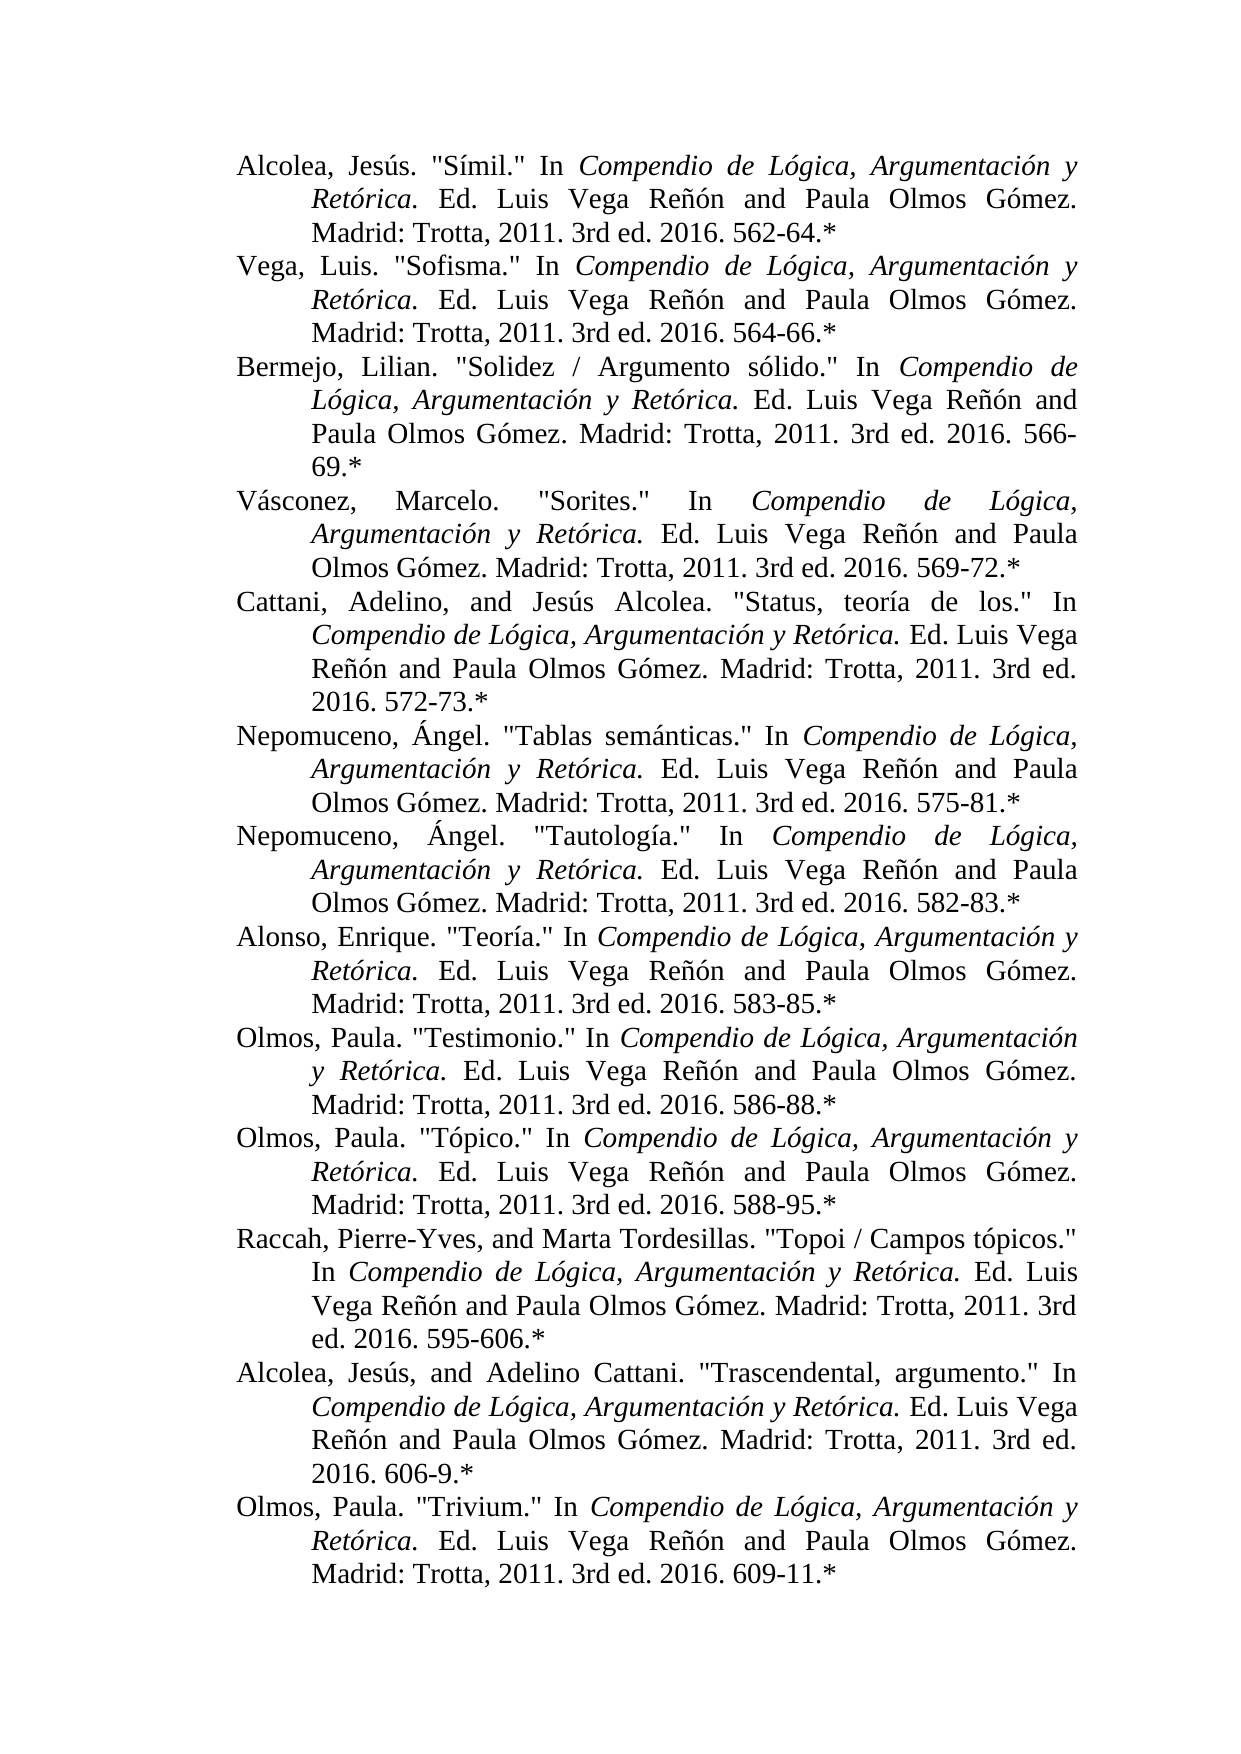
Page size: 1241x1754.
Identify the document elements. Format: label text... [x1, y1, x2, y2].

text Alcolea, Jesús, and Adelino Cattani. "Trascendental, argumento." In Compendio de Lógica, Argumentación y Retórica. Ed. Luis Vega Reñón and Paula Olmos Gómez. Madrid: Trotta, 2011. 3rd ed. 2016. 606-9.* [236, 1355, 1078, 1489]
text Nepomuceno, Ángel. "Tablas semánticas." In Compendio de Lógica, Argumentación y Retórica. Ed. Luis Vega Reñón and Paula Olmos Gómez. Madrid: Trotta, 2011. 3rd ed. 2016. 575-81.* [236, 718, 1078, 818]
text Cattani, Adelino, and Jesús Alcolea. "Status, teoría de los." In Compendio de Lógica, Argumentación y Retórica. Ed. Luis Vega Reñón and Paula Olmos Gómez. Madrid: Trotta, 2011. 3rd ed. 2016. 572-73.* [236, 584, 1078, 718]
text Olmos, Paula. "Trivium." In Compendio de Lógica, Argumentación y Retórica. Ed. Luis Vega Reñón and Paula Olmos Gómez. Madrid: Trotta, 2011. 3rd ed. 2016. 609-11.* [236, 1489, 1078, 1590]
text Bermejo, Lilian. "Solidez / Argumento sólido." In Compendio de Lógica, Argumentación y Retórica. Ed. Luis Vega Reñón and Paula Olmos Gómez. Madrid: Trotta, 2011. 3rd ed. 2016. 566-69.* [236, 349, 1078, 483]
text Olmos, Paula. "Testimonio." In Compendio de Lógica, Argumentación y Retórica. Ed. Luis Vega Reñón and Paula Olmos Gómez. Madrid: Trotta, 2011. 3rd ed. 2016. 586-88.* [236, 1020, 1078, 1120]
text Vega, Luis. "Sofisma." In Compendio de Lógica, Argumentación y Retórica. Ed. Luis Vega Reñón and Paula Olmos Gómez. Madrid: Trotta, 2011. 3rd ed. 2016. 564-66.* [236, 248, 1078, 349]
text Alcolea, Jesús. "Símil." In Compendio de Lógica, Argumentación y Retórica. Ed. Luis Vega Reñón and Paula Olmos Gómez. Madrid: Trotta, 2011. 3rd ed. 2016. 562-64.* [236, 148, 1078, 248]
text Alonso, Enrique. "Teoría." In Compendio de Lógica, Argumentación y Retórica. Ed. Luis Vega Reñón and Paula Olmos Gómez. Madrid: Trotta, 2011. 3rd ed. 2016. 583-85.* [236, 919, 1078, 1020]
text Olmos, Paula. "Tópico." In Compendio de Lógica, Argumentación y Retórica. Ed. Luis Vega Reñón and Paula Olmos Gómez. Madrid: Trotta, 2011. 3rd ed. 2016. 588-95.* [236, 1120, 1078, 1221]
text Nepomuceno, Ángel. "Tautología." In Compendio de Lógica, Argumentación y Retórica. Ed. Luis Vega Reñón and Paula Olmos Gómez. Madrid: Trotta, 2011. 3rd ed. 2016. 582-83.* [236, 818, 1078, 919]
text Raccah, Pierre-Yves, and Marta Tordesillas. "Topoi / Campos tópicos." In Compendio de Lógica, Argumentación y Retórica. Ed. Luis Vega Reñón and Paula Olmos Gómez. Madrid: Trotta, 2011. 3rd ed. 2016. 595-606.* [236, 1221, 1078, 1355]
text Vásconez, Marcelo. "Sorites." In Compendio de Lógica, Argumentación y Retórica. Ed. Luis Vega Reñón and Paula Olmos Gómez. Madrid: Trotta, 2011. 3rd ed. 2016. 569-72.* [236, 483, 1078, 584]
